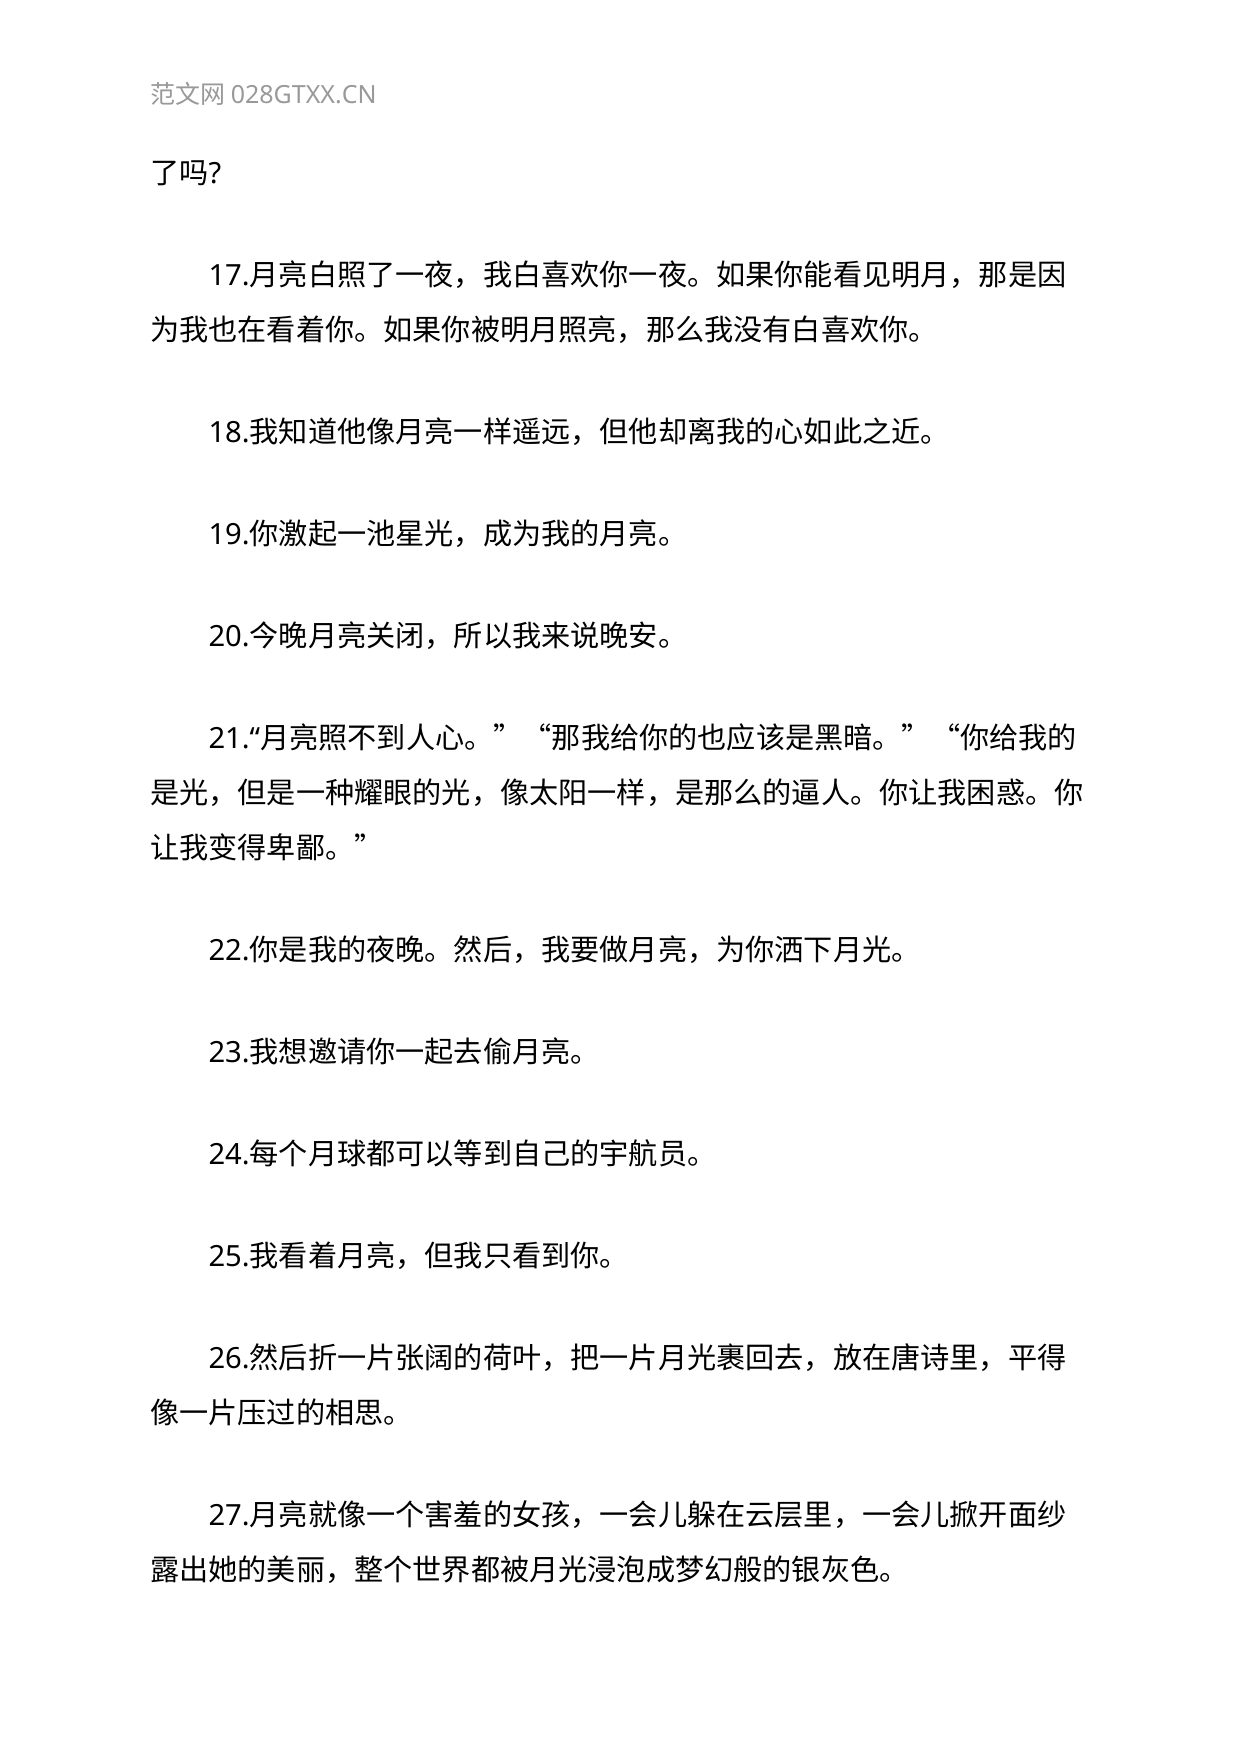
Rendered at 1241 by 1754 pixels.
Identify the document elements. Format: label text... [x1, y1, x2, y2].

text 25.我看着月亮，但我只看到你。 [150, 1232, 1090, 1275]
text 22.你是我的夜晚。然后，我要做月亮，为你洒下月光。 [150, 926, 1090, 969]
text 20.今晚月亮关闭，所以我来说晚安。 [150, 613, 1090, 655]
text 18.我知道他像月亮一样遥远，但他却离我的心如此之近。 [150, 409, 1090, 451]
text 17.月亮白照了一夜，我白喜欢你一夜。如果你能看见明月，那是因为我也在看着你。如果你被明月照亮，那么我没有白喜欢你。 [150, 252, 1090, 349]
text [150, 150, 1090, 192]
text 27.月亮就像一个害羞的女孩，一会儿躲在云层里，一会儿掀开面纱露出她的美丽，整个世界都被月光浸泡成梦幻般的银灰色。 [150, 1491, 1090, 1588]
text 24.每个月球都可以等到自己的宇航员。 [150, 1130, 1090, 1173]
text 23.我想邀请你一起去偷月亮。 [150, 1028, 1090, 1071]
text 21.“月亮照不到人心。”“那我给你的也应该是黑暗。”“你给我的是光，但是一种耀眼的光，像太阳一样，是那么的逼人。你让我困惑。你让我变得卑鄙。” [150, 715, 1090, 867]
text 19.你激起一池星光，成为我的月亮。 [150, 511, 1090, 553]
text 26.然后折一片张阔的荷叶，把一片月光裹回去，放在唐诗里，平得像一片压过的相思。 [150, 1334, 1090, 1432]
